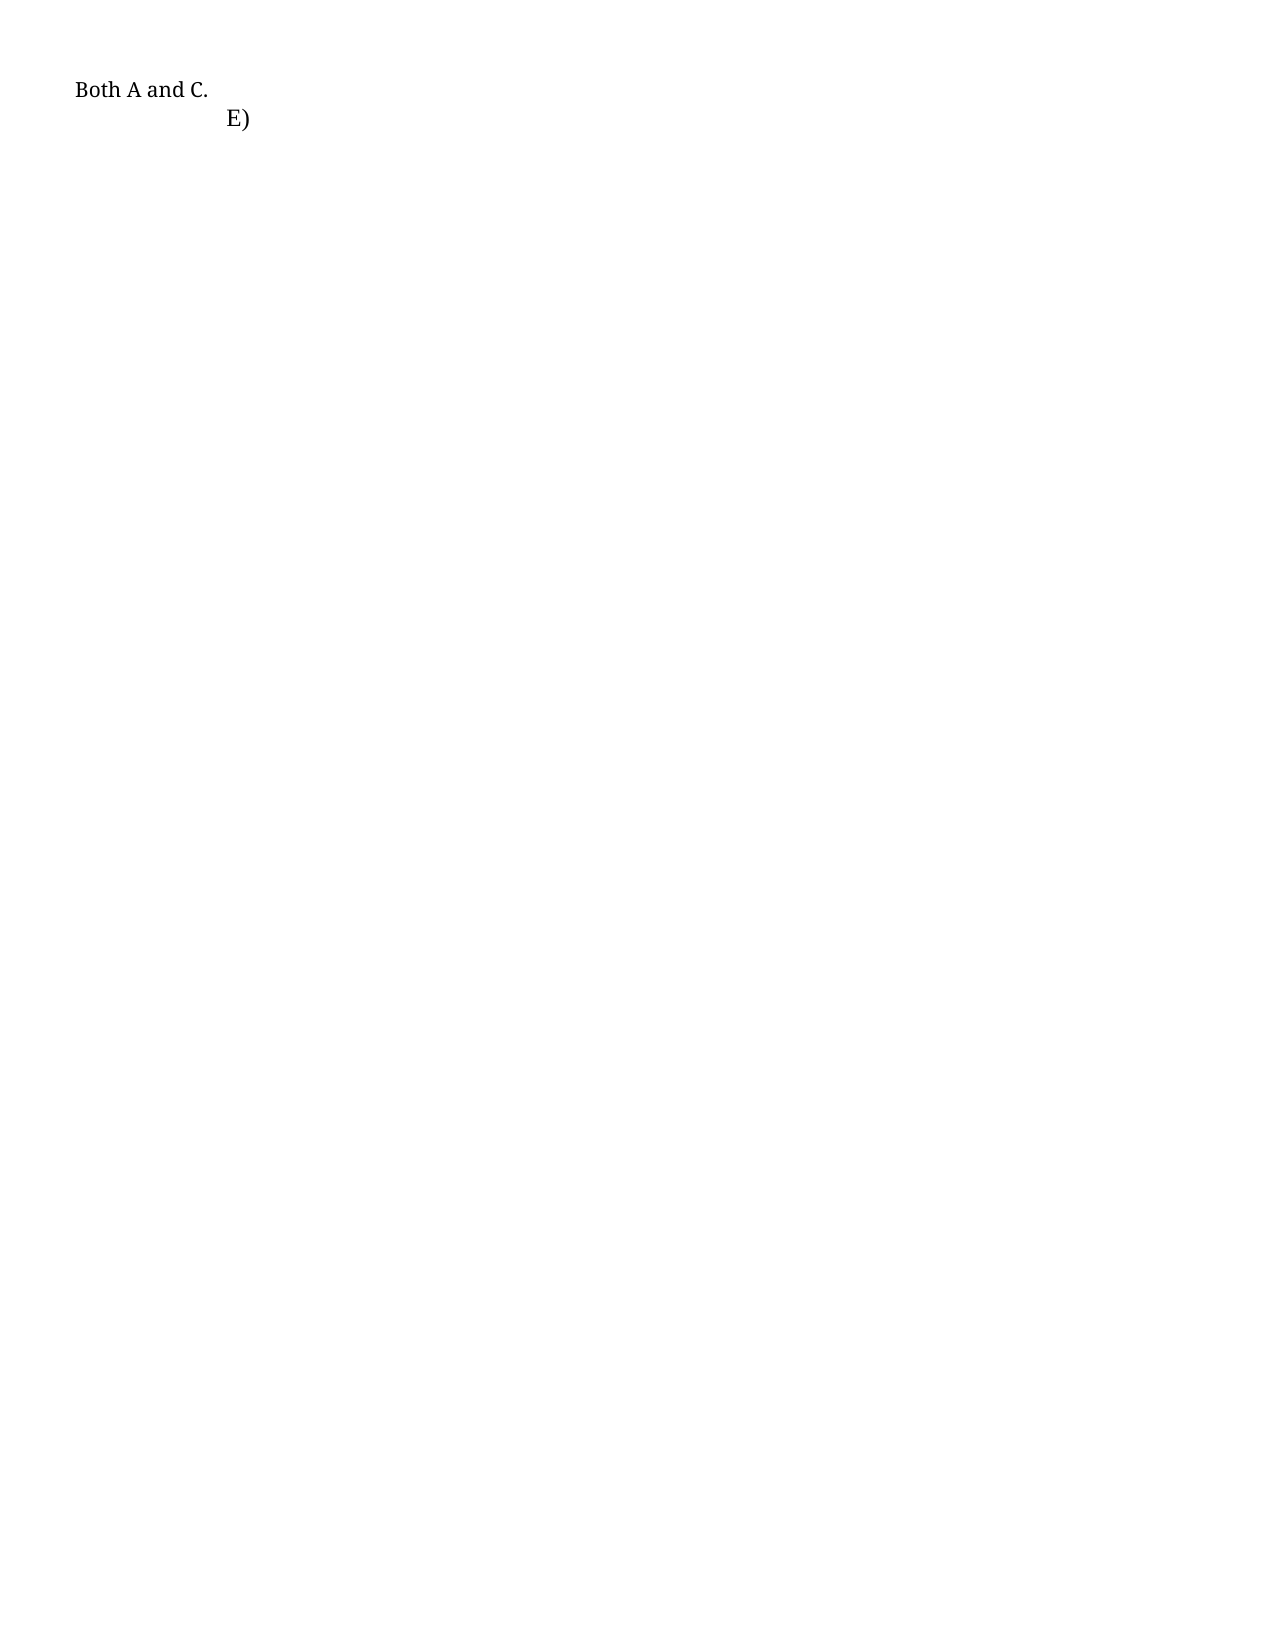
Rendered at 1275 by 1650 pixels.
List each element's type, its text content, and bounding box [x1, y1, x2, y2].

text Both A and C. [75, 75, 1200, 103]
text E) [198, 103, 250, 132]
